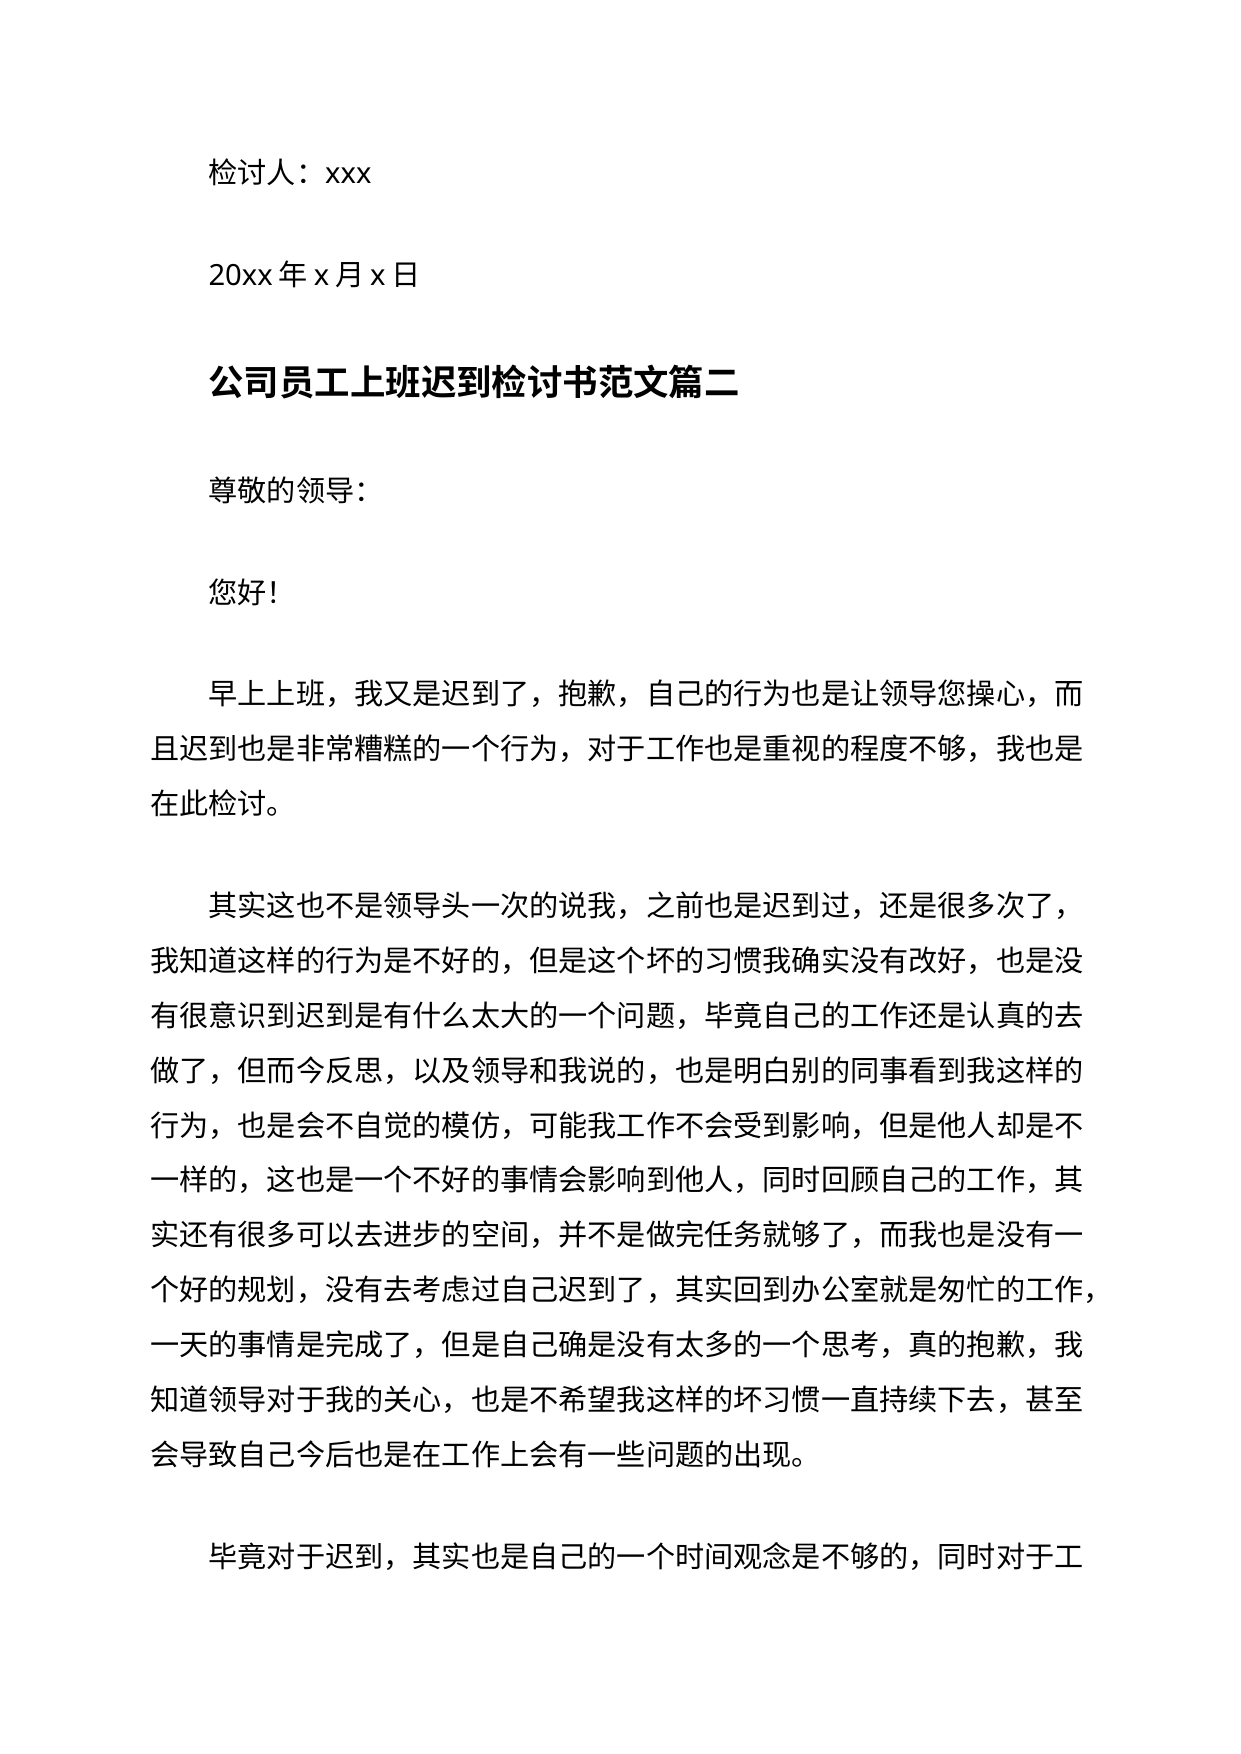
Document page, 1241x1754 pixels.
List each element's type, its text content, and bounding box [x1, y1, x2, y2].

text 尊敬的领导： [150, 467, 1090, 510]
text 检讨人：xxx [150, 150, 1090, 192]
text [150, 1533, 1090, 1576]
text 其实这也不是领导头一次的说我，之前也是迟到过，还是很多次了，我知道这样的行为是不好的，但是这个坏的习惯我确实没有改好，也是没有很意识到迟到是有什么太大的一个问题，毕竟自己的工作还是认真的去做了，但而今反思，以及领导和我说的，也是明白别的同事看到我这样的行为，也是会不自觉的模仿，可能我工作不会受到影响，但是他人却是不一样的，这也是一个不好的事情会影响到他人，同时回顾自己的工作，其实还有很多可以去进步的空间，并不是做完任务就够了，而我也是没有一个好的规划，没有去考虑过自己迟到了，其实回到办公室就是匆忙的工作，一天的事情是完成了，但是自己确是没有太多的一个思考，真的抱歉，我知道领导对于我的关心，也是不希望我这样的坏习惯一直持续下去，甚至会导致自己今后也是在工作上会有一些问题的出现。 [150, 882, 1090, 1474]
text 您好！ [150, 569, 1090, 611]
text 早上上班，我又是迟到了，抱歉，自己的行为也是让领导您操心，而且迟到也是非常糟糕的一个行为，对于工作也是重视的程度不够，我也是在此检讨。 [150, 671, 1090, 823]
text 公司员工上班迟到检讨书范文篇二 [150, 354, 1090, 405]
text 20xx年x月x日 [150, 252, 1090, 294]
